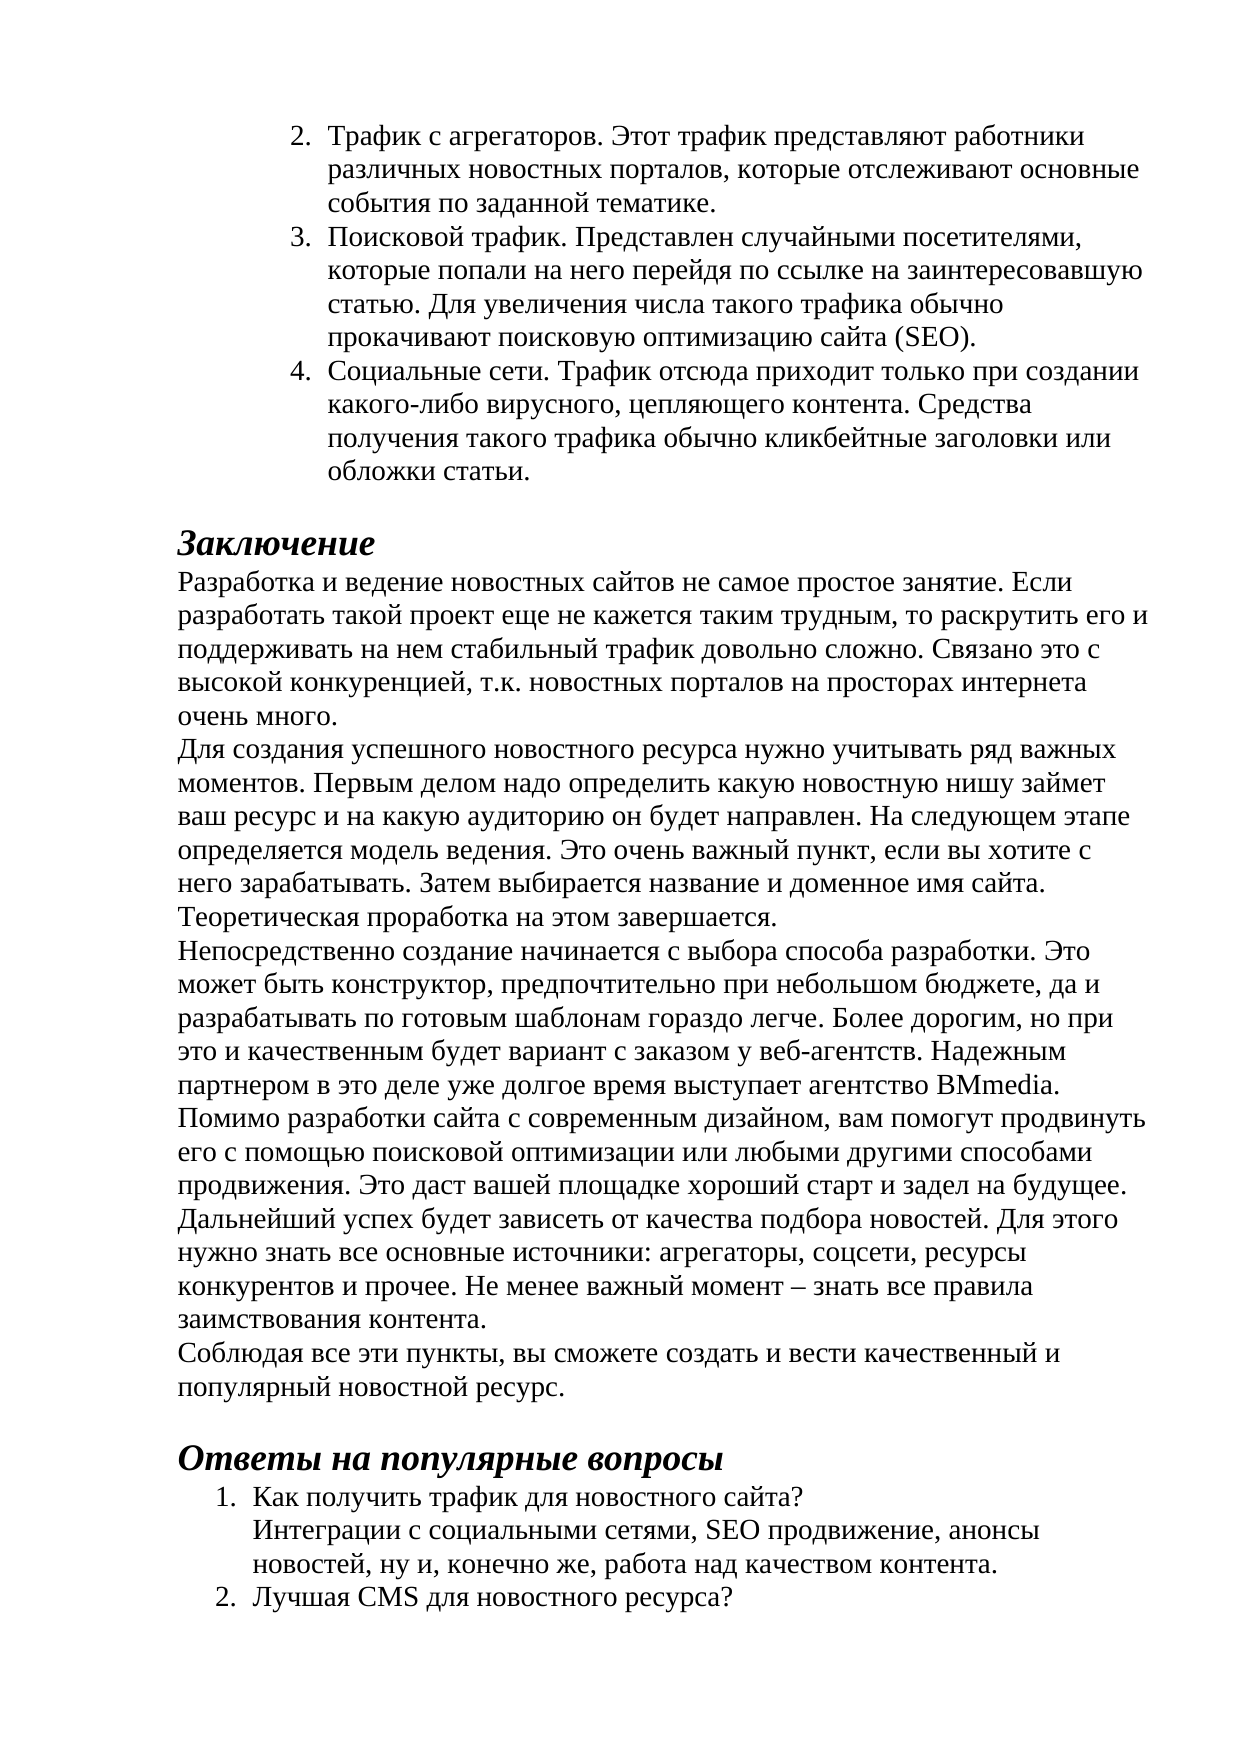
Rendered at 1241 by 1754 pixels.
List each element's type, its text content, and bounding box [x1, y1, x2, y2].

list Лучшая CMS для новостного ресурса? [215, 1579, 1152, 1613]
text Разработка и ведение новостных сайтов не самое простое занятие. Если разработать такой проект еще не кажется таким трудным, то раскрутить его и поддерживать на нем стабильный трафик довольно сложно. Связано это с высокой конкуренцией, т.к. новостных порталов на просторах интернета очень много. [177, 564, 1152, 731]
text Дальнейший успех будет зависеть от качества подбора новостей. Для этого нужно знать все основные источники: агрегаторы, соцсети, ресурсы конкурентов и прочее. Не менее важный момент – знать все правила заимствования контента. [177, 1201, 1152, 1335]
list Социальные сети. Трафик отсюда приходит только при создании какого-либо вирусного, цепляющего контента. Средства получения такого трафика обычно кликбейтные заголовки или обложки статьи. [290, 353, 1152, 487]
list Интеграции с социальными сетями, SEO продвижение, анонсы новостей, ну и, конечно же, работа над качеством контента. [252, 1512, 1152, 1579]
text Ответы на популярные вопросы [177, 1436, 1152, 1479]
text Для создания успешного новостного ресурса нужно учитывать ряд важных моментов. Первым делом надо определить какую новостную нишу займет ваш ресурс и на какую аудиторию он будет направлен. На следующем этапе определяется модель ведения. Это очень важный пункт, если вы хотите с него зарабатывать. Затем выбирается название и доменное имя сайта. Теоретическая проработка на этом завершается. [177, 731, 1152, 933]
list Поисковой трафик. Представлен случайными посетителями, которые попали на него перейдя по ссылке на заинтересовавшую статью. Для увеличения числа такого трафика обычно прокачивают поисковую оптимизацию сайта (SEO). [290, 219, 1152, 353]
list Как получить трафик для новостного сайта? [215, 1479, 1152, 1512]
text Заключение [177, 521, 1152, 564]
text Непосредственно создание начинается с выбора способа разработки. Это может быть конструктор, предпочтительно при небольшом бюджете, да и разрабатывать по готовым шаблонам гораздо легче. Более дорогим, но при это и качественным будет вариант с заказом у веб-агентств. Надежным партнером в это деле уже долгое время выступает агентство BMmedia. Помимо разработки сайта с современным дизайном, вам помогут продвинуть его с помощью поисковой оптимизации или любыми другими способами продвижения. Это даст вашей площадке хороший старт и задел на будущее. [177, 933, 1152, 1201]
list Трафик с агрегаторов. Этот трафик представляют работники различных новостных порталов, которые отслеживают основные события по заданной тематике. [290, 118, 1152, 219]
text Соблюдая все эти пункты, вы сможете создать и вести качественный и популярный новостной ресурс. [177, 1335, 1152, 1402]
